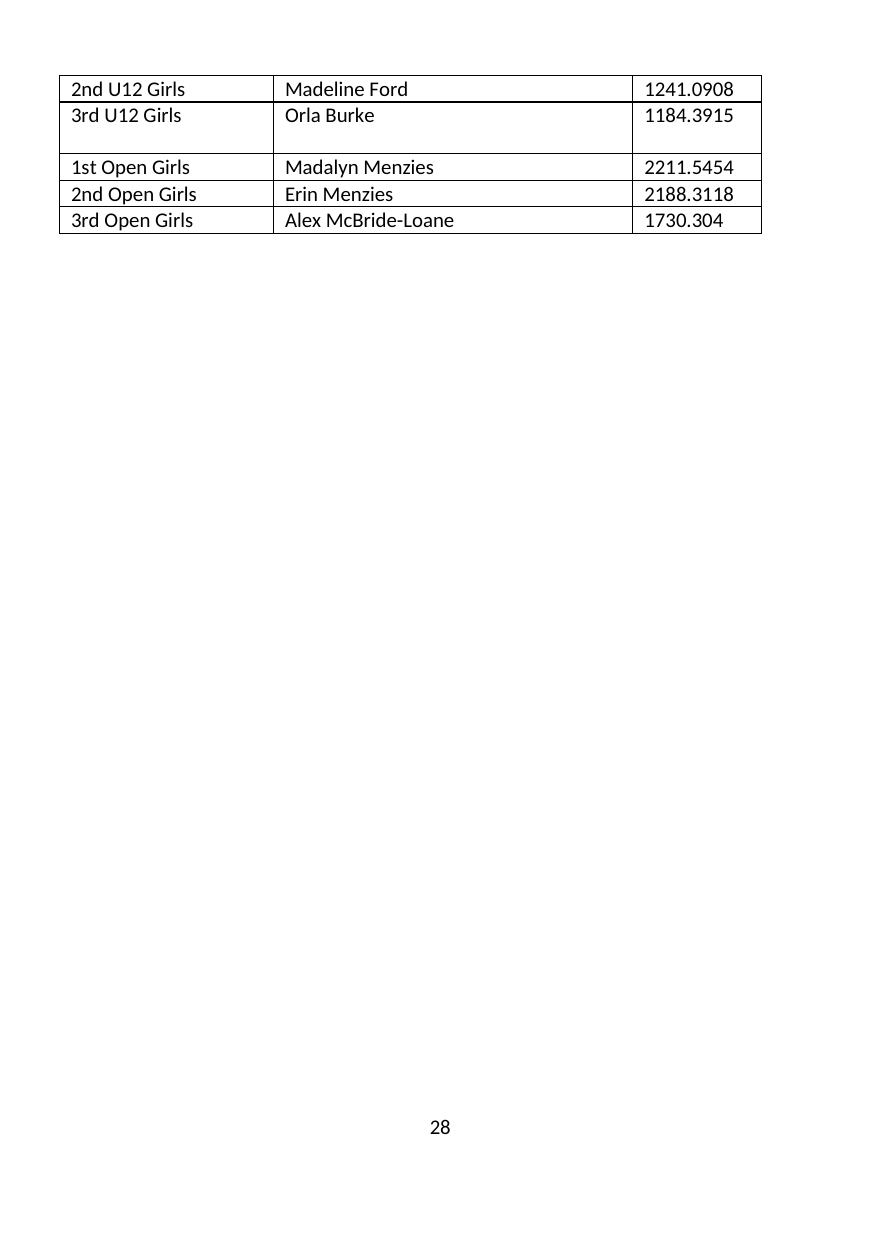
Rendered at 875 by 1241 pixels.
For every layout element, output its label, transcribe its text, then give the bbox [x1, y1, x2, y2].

table_cell 2188.3118 [633, 181, 761, 206]
table_cell 2211.5454 [633, 154, 761, 180]
table_cell Orla Burke [274, 103, 632, 153]
table_cell 1730.304 [633, 207, 761, 233]
table_cell Madeline Ford [274, 76, 632, 101]
table_cell 3rd U12 Girls [60, 103, 273, 153]
table_cell 1241.0908 [633, 76, 761, 101]
table_cell 1st Open Girls [60, 154, 273, 180]
table_cell 2nd Open Girls [60, 181, 273, 206]
table_cell 1184.3915 [633, 103, 761, 153]
table_cell 3rd Open Girls [60, 207, 273, 233]
table_cell Madalyn Menzies [274, 154, 632, 180]
table_cell Erin Menzies [274, 181, 632, 206]
table_cell 2nd U12 Girls [60, 76, 273, 101]
table_cell Alex McBride-Loane [274, 207, 632, 233]
